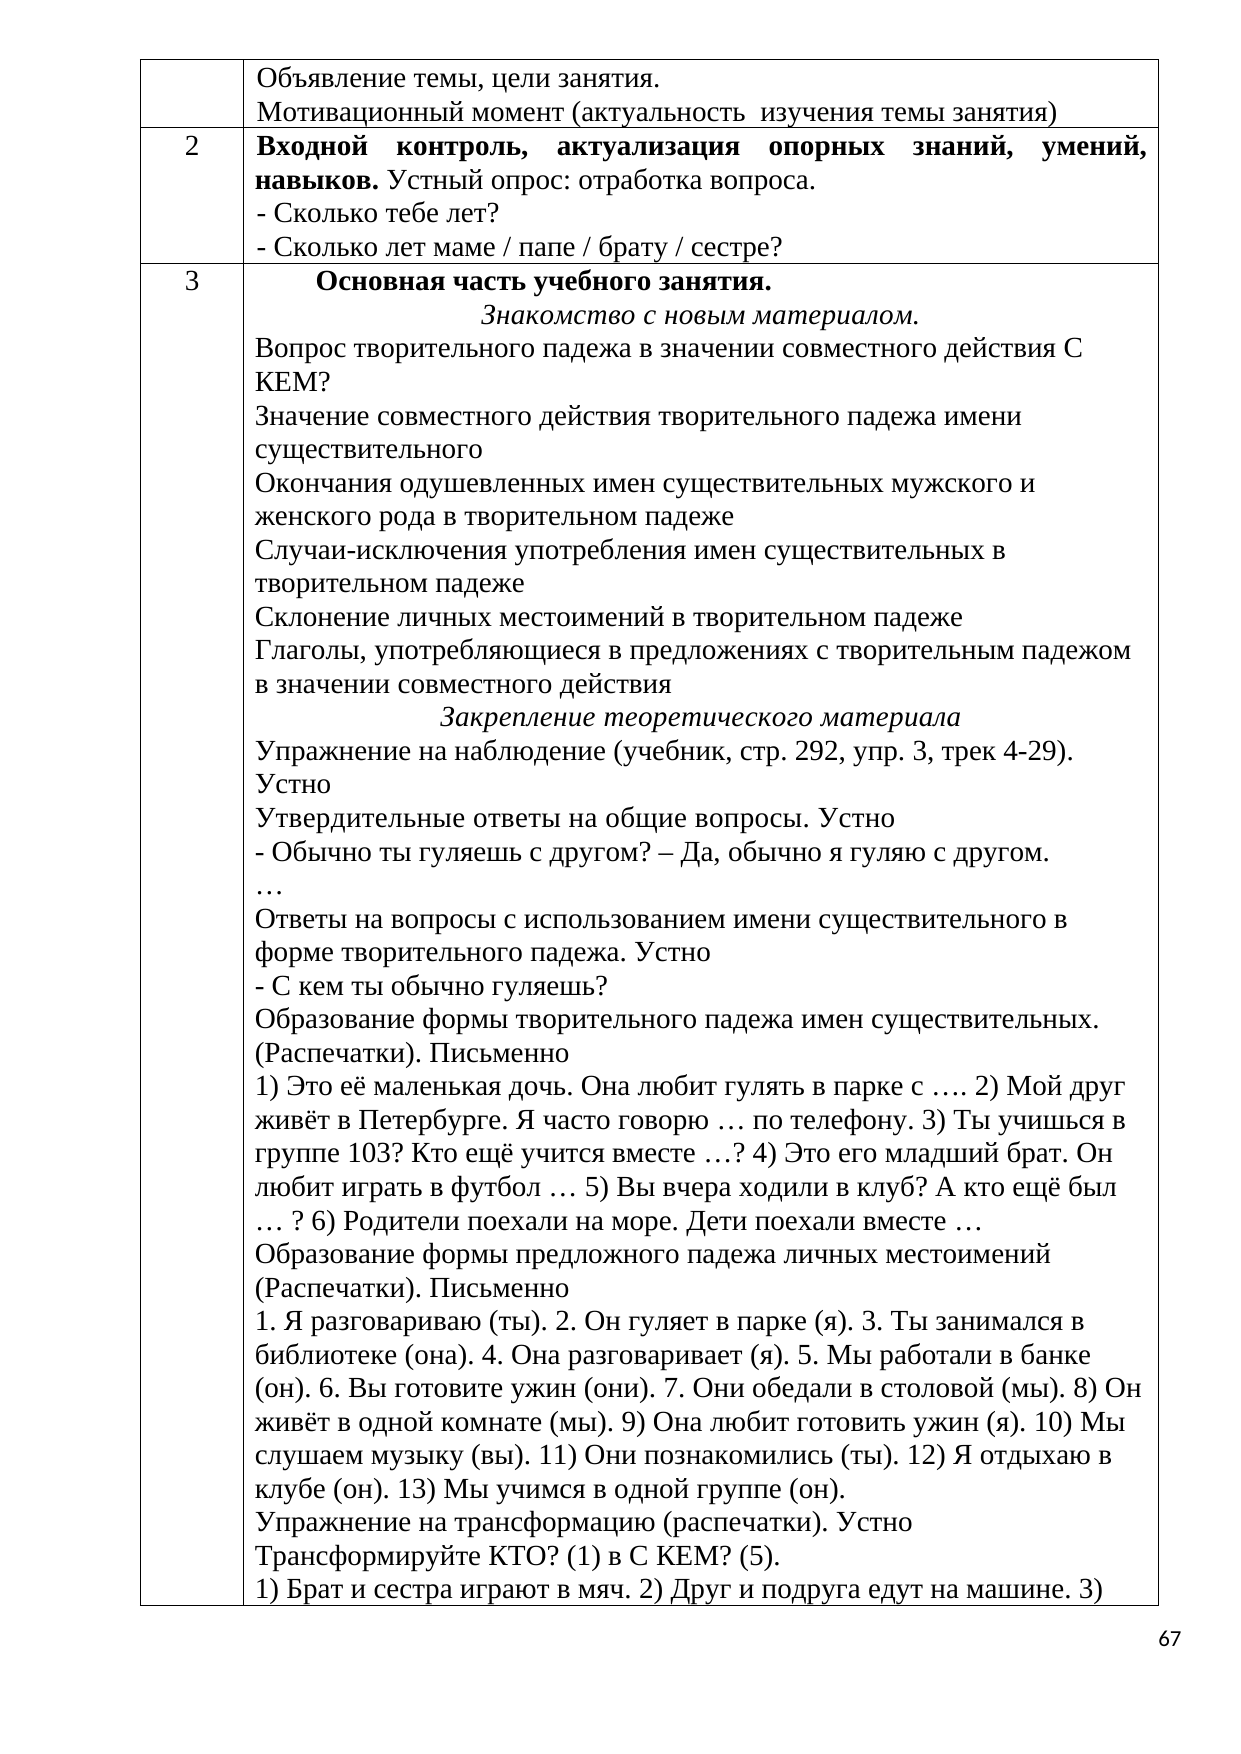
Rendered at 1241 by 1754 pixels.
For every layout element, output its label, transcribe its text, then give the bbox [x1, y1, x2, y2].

table_cell Входной контроль, актуализация опорных знаний, умений, навыков. Устный опрос: отработка вопроса. - Сколько тебе лет? - Сколько лет маме / папе / брату / сестре? [244, 128, 1158, 262]
table_cell 1 [141, 60, 243, 127]
table_cell 2 [141, 128, 243, 262]
table_cell 3 [141, 264, 243, 1605]
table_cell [244, 264, 1158, 1605]
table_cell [244, 60, 1158, 127]
